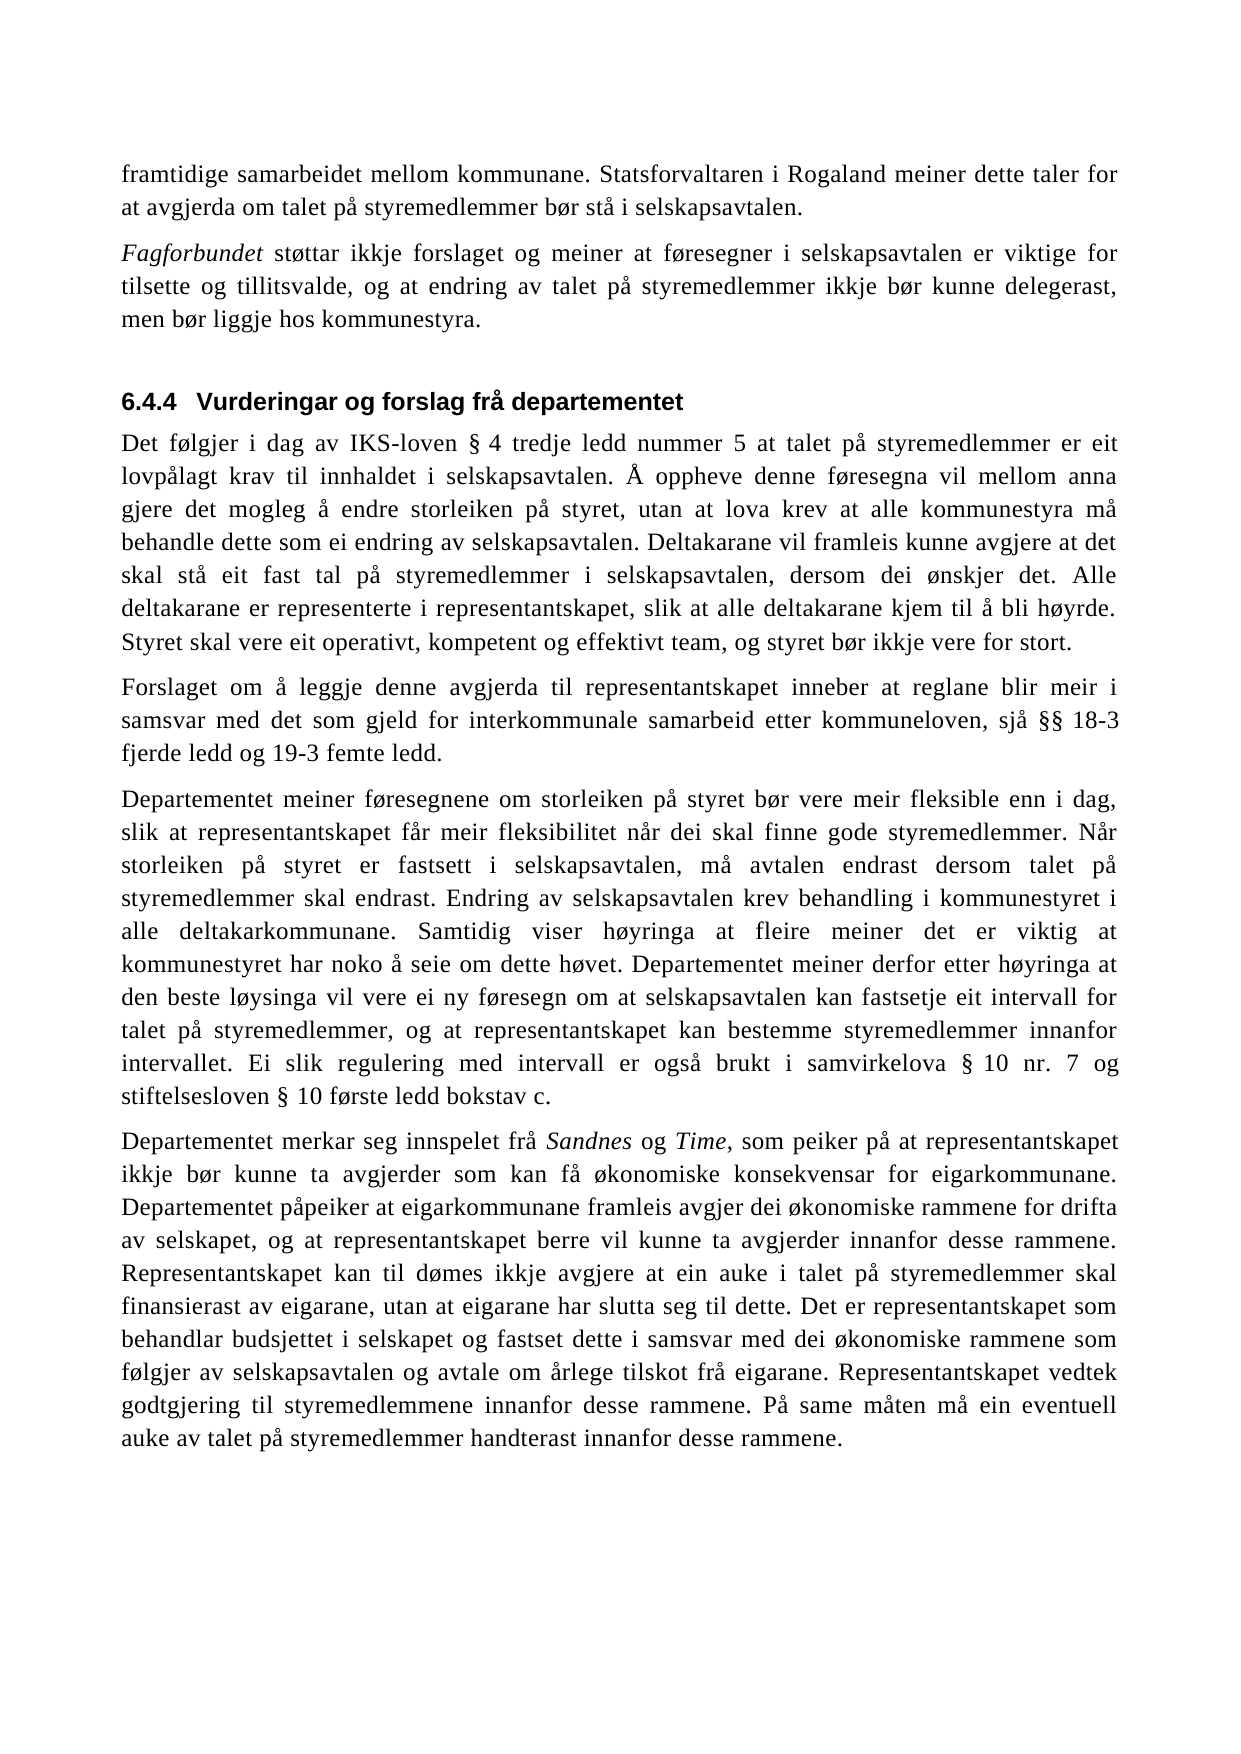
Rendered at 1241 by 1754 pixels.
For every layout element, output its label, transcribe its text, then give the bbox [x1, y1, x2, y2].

text Departementet merkar seg innspelet frå Sandnes og Time, som peiker på at representantskapet ikkje bør kunne ta avgjerder som kan få økonomiske konsekvensar for eigarkommunane. Departementet påpeiker at eigarkommunane framleis avgjer dei økonomiske rammene for drifta av selskapet, og at representantskapet berre vil kunne ta avgjerder innanfor desse rammene. Representantskapet kan til dømes ikkje avgjere at ein auke i talet på styremedlemmer skal finansierast av eigarane, utan at eigarane har slutta seg til dette. Det er representantskapet som behandlar budsjettet i selskapet og fastset dette i samsvar med dei økonomiske rammene som følgjer av selskapsavtalen og avtale om årlege tilskot frå eigarane. Representantskapet vedtek godtgjering til styremedlemmene innanfor desse rammene. På same måten må ein eventuell auke av talet på styremedlemmer handterast innanfor desse rammene. [121, 1126, 1119, 1452]
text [121, 159, 1119, 221]
text Forslaget om å leggje denne avgjerda til representantskapet inneber at reglane blir meir i samsvar med det som gjeld for interkommunale samarbeid etter kommuneloven, sjå §§ 18-3 fjerde ledd og 19-3 femte ledd. [121, 672, 1119, 767]
text Det følgjer i dag av IKS-loven § 4 tredje ledd nummer 5 at talet på styremedlemmer er eit lovpålagt krav til innhaldet i selskapsavtalen. Å oppheve denne føresegna vil mellom anna gjere det mogleg å endre storleiken på styret, utan at lova krev at alle kommunestyra må behandle dette som ei endring av selskapsavtalen. Deltakarane vil framleis kunne avgjere at det skal stå eit fast tal på styremedlemmer i selskapsavtalen, dersom dei ønskjer det. Alle deltakarane er representerte i representantskapet, slik at alle deltakarane kjem til å bli høyrde. Styret skal vere eit operativt, kompetent og effektivt team, og styret bør ikkje vere for stort. [121, 428, 1119, 655]
text Fagforbundet støttar ikkje forslaget og meiner at føresegner i selskapsavtalen er viktige for tilsette og tillitsvalde, og at endring av talet på styremedlemmer ikkje bør kunne delegerast, men bør liggje hos kommunestyra. [121, 238, 1119, 333]
subtitle Vurderingar og forslag frå departementet [121, 387, 1119, 416]
text Departementet meiner føresegnene om storleiken på styret bør vere meir fleksible enn i dag, slik at representantskapet får meir fleksibilitet når dei skal finne gode styremedlemmer. Når storleiken på styret er fastsett i selskapsavtalen, må avtalen endrast dersom talet på styremedlemmer skal endrast. Endring av selskapsavtalen krev behandling i kommunestyret i alle deltakarkommunane. Samtidig viser høyringa at fleire meiner det er viktig at kommunestyret har noko å seie om dette høvet. Departementet meiner derfor etter høyringa at den beste løysinga vil vere ei ny føresegn om at selskapsavtalen kan fastsetje eit intervall for talet på styremedlemmer, og at representantskapet kan bestemme styremedlemmer innanfor intervallet. Ei slik regulering med intervall er også brukt i samvirkelova § 10 nr. 7 og stiftelsesloven § 10 første ledd bokstav c. [121, 784, 1119, 1109]
